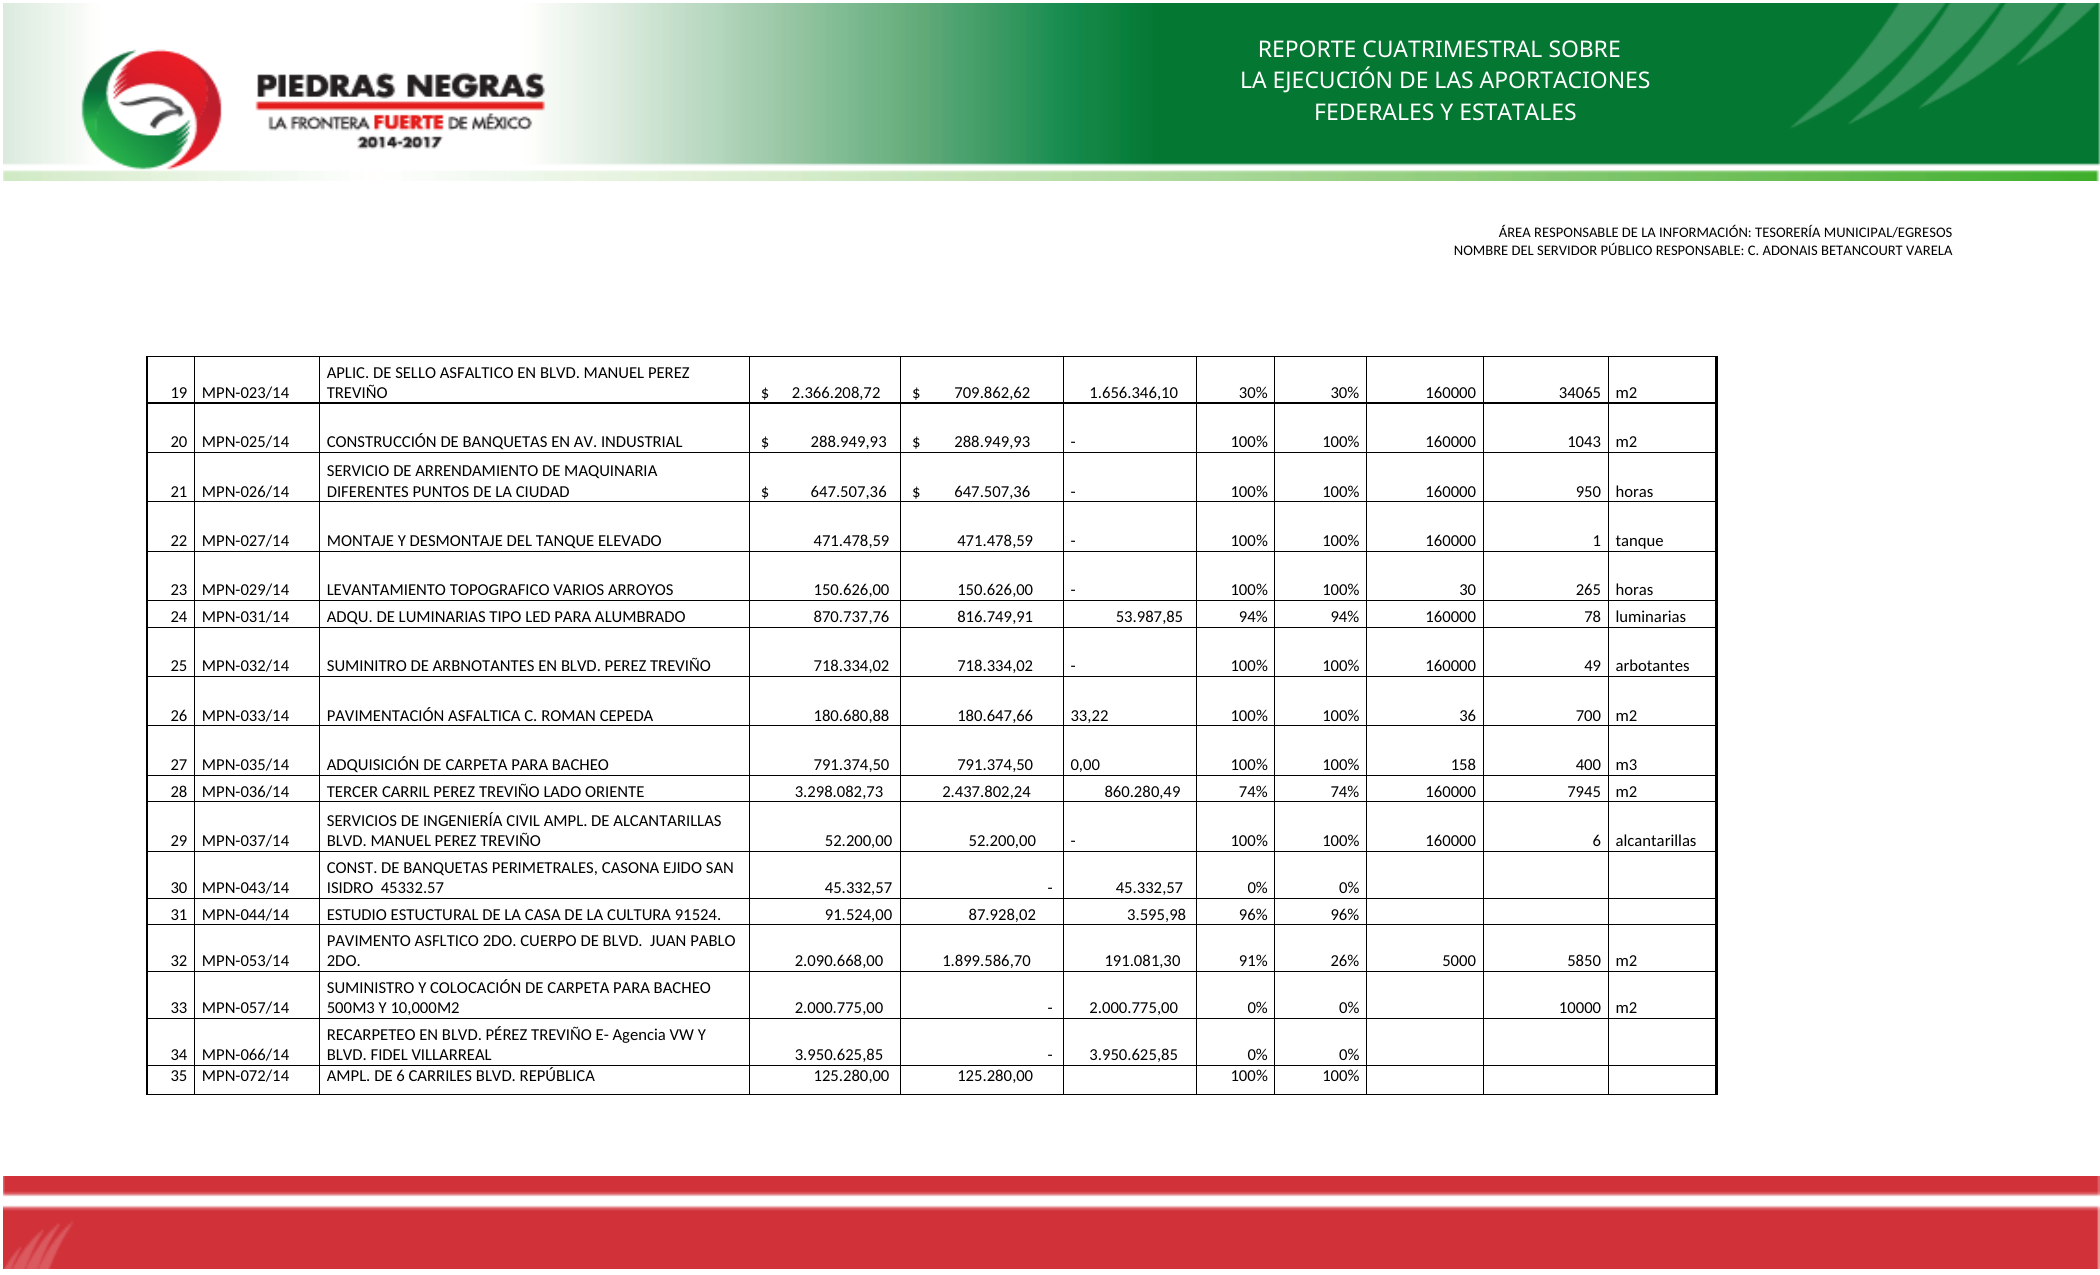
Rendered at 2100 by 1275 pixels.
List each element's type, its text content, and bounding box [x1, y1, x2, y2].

table_cell - [1064, 552, 1196, 600]
table_cell SERVICIO DE ARRENDAMIENTO DE MAQUINARIA DIFERENTES PUNTOS DE LA CIUDAD [320, 453, 749, 501]
table_cell arbotantes [1609, 628, 1715, 676]
table_header MPN-023/14 [195, 357, 319, 402]
table_cell MPN-053/14 [195, 925, 319, 971]
table_cell 100% [1275, 453, 1366, 501]
table_cell 74% [1197, 776, 1274, 801]
table_cell 100% [1197, 552, 1274, 600]
table_cell [1367, 899, 1483, 924]
table_cell 24 [148, 601, 194, 627]
table_cell 96% [1275, 899, 1366, 924]
table_cell 45.332,57 [750, 852, 900, 897]
table_cell 31 [148, 899, 194, 924]
table_cell PAVIMENTACIÓN ASFALTICA C. ROMAN CEPEDA [320, 677, 749, 725]
table_cell 700 [1484, 677, 1608, 725]
table_cell 2.000.775,00 [750, 972, 900, 1018]
table_cell - [1064, 1066, 1196, 1094]
table_cell 35 [148, 1066, 194, 1094]
table_cell MPN-031/14 [195, 601, 319, 627]
table_cell 471.478,59 [750, 502, 900, 551]
table_cell horas [1609, 552, 1715, 600]
table_cell 78 [1484, 601, 1608, 627]
table_cell [1367, 1066, 1483, 1094]
table_cell MPN-025/14 [195, 404, 319, 452]
table_cell 265 [1484, 552, 1608, 600]
table_cell 0% [1197, 1019, 1274, 1065]
table_cell 49 [1484, 628, 1608, 676]
table_cell 0% [1197, 852, 1274, 897]
table_cell 158 [1367, 726, 1483, 775]
table_cell 150.626,00 [901, 552, 1063, 600]
table_cell 100% [1275, 502, 1366, 551]
table_cell 100% [1275, 552, 1366, 600]
table_cell 53.987,85 [1064, 601, 1196, 627]
table_cell 150.626,00 [750, 552, 900, 600]
table_cell 160000 [1367, 502, 1483, 551]
table_cell 471.478,59 [901, 502, 1063, 551]
table_cell 29 [148, 802, 194, 851]
table_cell TERCER CARRIL PEREZ TREVIÑO LADO ORIENTE [320, 776, 749, 801]
table_cell 20 [148, 404, 194, 452]
table_cell [1367, 852, 1483, 897]
table_cell 2.000.775,00 [1064, 972, 1196, 1018]
table_cell 100% [1197, 502, 1274, 551]
table_cell 180.680,88 [750, 677, 900, 725]
table_cell - [1064, 453, 1196, 501]
table_cell 0,00 [1064, 726, 1196, 775]
table_cell 0% [1197, 972, 1274, 1018]
table_cell 3.595,98 [1064, 899, 1196, 924]
table_cell ADQUISICIÓN DE CARPETA PARA BACHEO [320, 726, 749, 775]
table_cell 10000 [1484, 972, 1608, 1018]
table_cell PAVIMENTO ASFLTICO 2DO. CUERPO DE BLVD. JUAN PABLO 2DO. [320, 925, 749, 971]
table_cell 94% [1197, 601, 1274, 627]
table_cell MPN-057/14 [195, 972, 319, 1018]
table_cell MPN-032/14 [195, 628, 319, 676]
table_cell m2 [1609, 972, 1715, 1018]
table_cell 718.334,02 [750, 628, 900, 676]
table_cell 191.081,30 [1064, 925, 1196, 971]
table_header APLIC. DE SELLO ASFALTICO EN BLVD. MANUEL PEREZ TREVIÑO [320, 357, 749, 402]
table_cell 100% [1197, 802, 1274, 851]
table_cell 2.437.802,24 [901, 776, 1063, 801]
table_cell MPN-033/14 [195, 677, 319, 725]
table_cell MPN-066/14 [195, 1019, 319, 1065]
table_cell 100% [1197, 726, 1274, 775]
table_cell $ 647.507,36 [901, 453, 1063, 501]
table_cell 94% [1275, 601, 1366, 627]
table_cell 1 [1484, 502, 1608, 551]
table_header $ 2.366.208,72 [750, 357, 900, 402]
table_cell [1484, 1066, 1608, 1094]
table_cell 33 [148, 972, 194, 1018]
table_cell 3.298.082,73 [750, 776, 900, 801]
table_header $ 709.862,62 [901, 357, 1063, 402]
table_cell 160000 [1367, 802, 1483, 851]
table_cell 816.749,91 [901, 601, 1063, 627]
table_cell 25 [148, 628, 194, 676]
table_cell 100% [1197, 677, 1274, 725]
table_cell 91% [1197, 925, 1274, 971]
table_cell 0% [1275, 972, 1366, 1018]
table_cell - [1064, 502, 1196, 551]
table_cell - [1064, 628, 1196, 676]
table_cell - [901, 972, 1063, 1018]
table_cell m3 [1609, 726, 1715, 775]
table_cell 0% [1275, 1019, 1366, 1065]
table_cell CONSTRUCCIÓN DE BANQUETAS EN AV. INDUSTRIAL [320, 404, 749, 452]
table_cell 950 [1484, 453, 1608, 501]
table_cell 7945 [1484, 776, 1608, 801]
table_cell 36 [1367, 677, 1483, 725]
table_cell m2 [1609, 925, 1715, 971]
table_cell 100% [1275, 404, 1366, 452]
table_cell - [1064, 404, 1196, 452]
table_cell 791.374,50 [901, 726, 1063, 775]
table_cell 27 [148, 726, 194, 775]
table_cell 100% [1275, 677, 1366, 725]
table_cell 180.647,66 [901, 677, 1063, 725]
table_cell 100% [1197, 1066, 1274, 1094]
table_cell 45.332,57 [1064, 852, 1196, 897]
table_cell ADQU. DE LUMINARIAS TIPO LED PARA ALUMBRADO [320, 601, 749, 627]
table_cell MPN-044/14 [195, 899, 319, 924]
table_header 160000 [1367, 357, 1483, 402]
table_cell 125.280,00 [901, 1066, 1063, 1094]
table_cell 125.280,00 [750, 1066, 900, 1094]
table_cell 100% [1275, 802, 1366, 851]
table_cell 3.950.625,85 [1064, 1019, 1196, 1065]
table_cell [1367, 1019, 1483, 1065]
table_cell 30 [1367, 552, 1483, 600]
table_cell 160000 [1367, 404, 1483, 452]
table_cell MPN-037/14 [195, 802, 319, 851]
table_cell 74% [1275, 776, 1366, 801]
table_cell RECARPETEO EN BLVD. PÉREZ TREVIÑO E- Agencia VW Y BLVD. FIDEL VILLARREAL [320, 1019, 749, 1065]
table_cell 400 [1484, 726, 1608, 775]
table_cell 1043 [1484, 404, 1608, 452]
table_cell - [1064, 802, 1196, 851]
table_cell 100% [1275, 726, 1366, 775]
table_cell 30 [148, 852, 194, 897]
table_cell 3.950.625,85 [750, 1019, 900, 1065]
table_cell alcantarillas [1609, 802, 1715, 851]
table_header 30% [1275, 357, 1366, 402]
table_cell 100% [1275, 628, 1366, 676]
table_cell 52.200,00 [901, 802, 1063, 851]
table_cell SERVICIOS DE INGENIERÍA CIVIL AMPL. DE ALCANTARILLAS BLVD. MANUEL PEREZ TREVIÑO [320, 802, 749, 851]
table_cell 791.374,50 [750, 726, 900, 775]
table_cell 160000 [1367, 453, 1483, 501]
table_cell [1367, 972, 1483, 1018]
table_cell [1609, 899, 1715, 924]
table_cell 5850 [1484, 925, 1608, 971]
table_cell 718.334,02 [901, 628, 1063, 676]
table_cell [1484, 1019, 1608, 1065]
table_cell MONTAJE Y DESMONTAJE DEL TANQUE ELEVADO [320, 502, 749, 551]
table_cell 100% [1275, 1066, 1366, 1094]
table_cell 100% [1197, 453, 1274, 501]
table_cell - [901, 852, 1063, 897]
table_cell 33,22 [1064, 677, 1196, 725]
table_cell LEVANTAMIENTO TOPOGRAFICO VARIOS ARROYOS [320, 552, 749, 600]
table_cell 6 [1484, 802, 1608, 851]
table_cell - [901, 1019, 1063, 1065]
table_cell CONST. DE BANQUETAS PERIMETRALES, CASONA EJIDO SAN ISIDRO 45332.57 [320, 852, 749, 897]
table_cell SUMINISTRO Y COLOCACIÓN DE CARPETA PARA BACHEO 500M3 Y 10,000M2 [320, 972, 749, 1018]
table_cell 160000 [1367, 776, 1483, 801]
table_cell [1609, 1066, 1715, 1094]
table_cell 28 [148, 776, 194, 801]
table_cell $ 647.507,36 [750, 453, 900, 501]
table_cell 160000 [1367, 601, 1483, 627]
table_cell tanque [1609, 502, 1715, 551]
table_cell 160000 [1367, 628, 1483, 676]
table_cell 96% [1197, 899, 1274, 924]
table_cell 23 [148, 552, 194, 600]
picture [3, 3, 2100, 181]
table_cell 2.090.668,00 [750, 925, 900, 971]
table_cell 100% [1197, 404, 1274, 452]
table_cell [1609, 1019, 1715, 1065]
table_cell luminarias [1609, 601, 1715, 627]
table_cell 32 [148, 925, 194, 971]
table_cell 87.928,02 [901, 899, 1063, 924]
table_cell AMPL. DE 6 CARRILES BLVD. REPÚBLICA [320, 1066, 749, 1094]
table_header 1.656.346,10 [1064, 357, 1196, 402]
table_cell MPN-072/14 [195, 1066, 319, 1094]
table_cell m2 [1609, 776, 1715, 801]
table_cell 21 [148, 453, 194, 501]
table_cell 91.524,00 [750, 899, 900, 924]
table_cell 0% [1275, 852, 1366, 897]
table_cell [1484, 852, 1608, 897]
table_cell 52.200,00 [750, 802, 900, 851]
table_cell 860.280,49 [1064, 776, 1196, 801]
table_cell [1484, 899, 1608, 924]
table_header 30% [1197, 357, 1274, 402]
picture [3, 1176, 2100, 1269]
table_header 19 [148, 357, 194, 402]
table_cell 870.737,76 [750, 601, 900, 627]
table_cell 22 [148, 502, 194, 551]
table_cell ESTUDIO ESTUCTURAL DE LA CASA DE LA CULTURA 91524. [320, 899, 749, 924]
table_cell 1.899.586,70 [901, 925, 1063, 971]
table_cell 26 [148, 677, 194, 725]
table_cell $ 288.949,93 [750, 404, 900, 452]
table_cell m2 [1609, 677, 1715, 725]
table_cell MPN-027/14 [195, 502, 319, 551]
table_cell [1609, 852, 1715, 897]
table_cell $ 288.949,93 [901, 404, 1063, 452]
table_cell SUMINITRO DE ARBNOTANTES EN BLVD. PEREZ TREVIÑO [320, 628, 749, 676]
table_cell 100% [1197, 628, 1274, 676]
table_cell 26% [1275, 925, 1366, 971]
table_cell MPN-035/14 [195, 726, 319, 775]
table_cell m2 [1609, 404, 1715, 452]
table_cell 5000 [1367, 925, 1483, 971]
table_cell MPN-029/14 [195, 552, 319, 600]
table_header 34065 [1484, 357, 1608, 402]
table_cell MPN-026/14 [195, 453, 319, 501]
table_cell MPN-036/14 [195, 776, 319, 801]
table_header m2 [1609, 357, 1715, 402]
table_cell MPN-043/14 [195, 852, 319, 897]
table_cell horas [1609, 453, 1715, 501]
table_cell 34 [148, 1019, 194, 1065]
